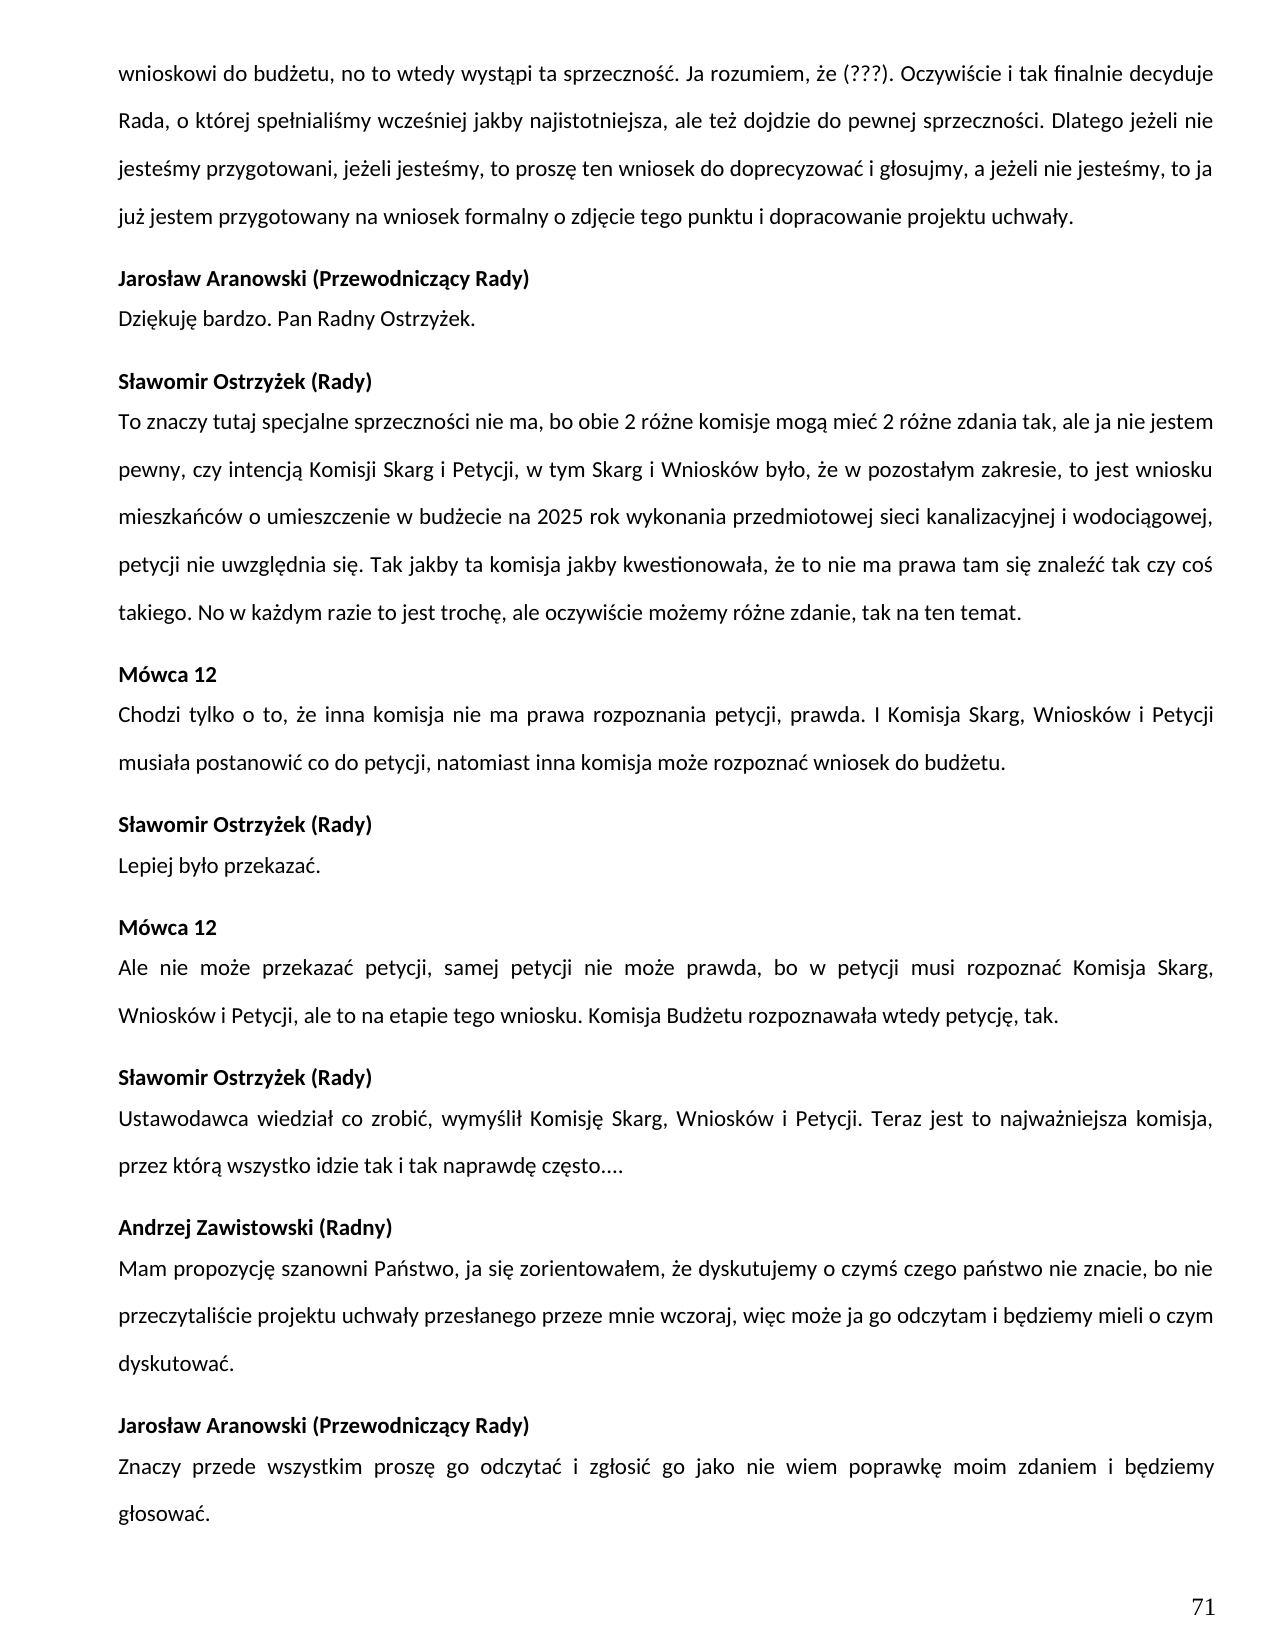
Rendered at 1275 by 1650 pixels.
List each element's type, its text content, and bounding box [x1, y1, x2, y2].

subtitle Sławomir Ostrzyżek (Rady) [118, 810, 1216, 838]
subtitle Mówca 12 [118, 913, 1216, 941]
text Ustawodawca wiedział co zrobić, wymyślił Komisję Skarg, Wniosków i Petycji. Teraz jest to najważniejsza komisja, przez którą wszystko idzie tak i tak naprawdę często.... [118, 1104, 1216, 1179]
text Mam propozycję szanowni Państwo, ja się zorientowałem, że dyskutujemy o czymś czego państwo nie znacie, bo nie przeczytaliście projektu uchwały przesłanego przeze mnie wczoraj, więc może ja go odczytam i będziemy mieli o czym dyskutować. [118, 1254, 1216, 1377]
subtitle Jarosław Aranowski (Przewodniczący Rady) [118, 1411, 1216, 1439]
subtitle Sławomir Ostrzyżek (Rady) [118, 1063, 1216, 1091]
text Ale nie może przekazać petycji, samej petycji nie może prawda, bo w petycji musi rozpoznać Komisja Skarg, Wniosków i Petycji, ale to na etapie tego wniosku. Komisja Budżetu rozpoznawała wtedy petycję, tak. [118, 953, 1216, 1029]
subtitle Mówca 12 [118, 660, 1216, 688]
text Dziękuję bardzo. Pan Radny Ostrzyżek. [118, 304, 1216, 333]
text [118, 59, 1216, 230]
text Lepiej było przekazać. [118, 851, 1216, 879]
text Chodzi tylko o to, że inna komisja nie ma prawa rozpoznania petycji, prawda. I Komisja Skarg, Wniosków i Petycji musiała postanowić co do petycji, natomiast inna komisja może rozpoznać wniosek do budżetu. [118, 700, 1216, 776]
subtitle Sławomir Ostrzyżek (Rady) [118, 367, 1216, 395]
subtitle Jarosław Aranowski (Przewodniczący Rady) [118, 264, 1216, 292]
text Znaczy przede wszystkim proszę go odczytać i zgłosić go jako nie wiem poprawkę moim zdaniem i będziemy głosować. [118, 1452, 1216, 1528]
subtitle Andrzej Zawistowski (Radny) [118, 1213, 1216, 1242]
text To znaczy tutaj specjalne sprzeczności nie ma, bo obie 2 różne komisje mogą mieć 2 różne zdania tak, ale ja nie jestem pewny, czy intencją Komisji Skarg i Petycji, w tym Skarg i Wniosków było, że w pozostałym zakresie, to jest wniosku mieszkańców o umieszczenie w budżecie na 2025 rok wykonania przedmiotowej sieci kanalizacyjnej i wodociągowej, petycji nie uwzględnia się. Tak jakby ta komisja jakby kwestionowała, że to nie ma prawa tam się znaleźć tak czy coś takiego. No w każdym razie to jest trochę, ale oczywiście możemy różne zdanie, tak na ten temat. [118, 407, 1216, 626]
